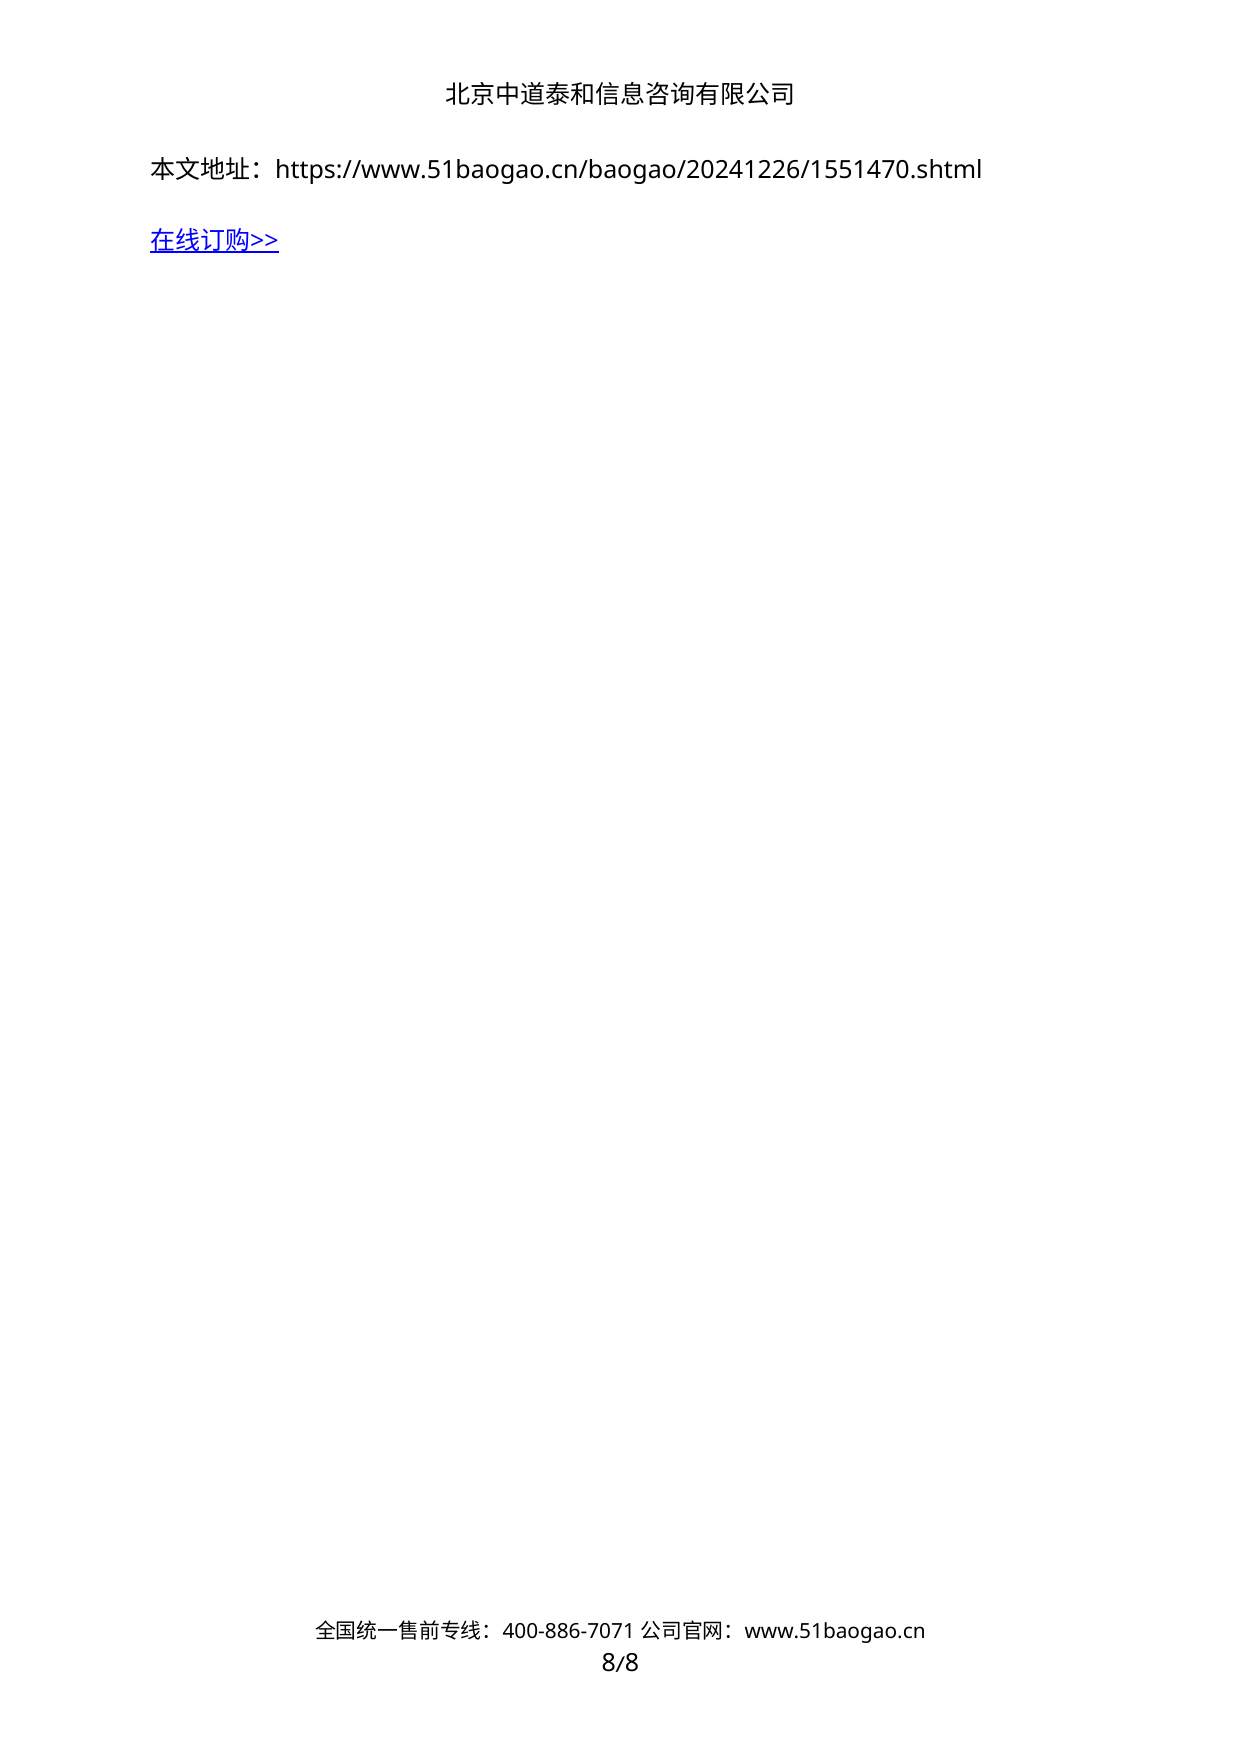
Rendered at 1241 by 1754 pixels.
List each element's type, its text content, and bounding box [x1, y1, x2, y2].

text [150, 150, 1090, 186]
text 在线订购>> [150, 186, 1090, 257]
